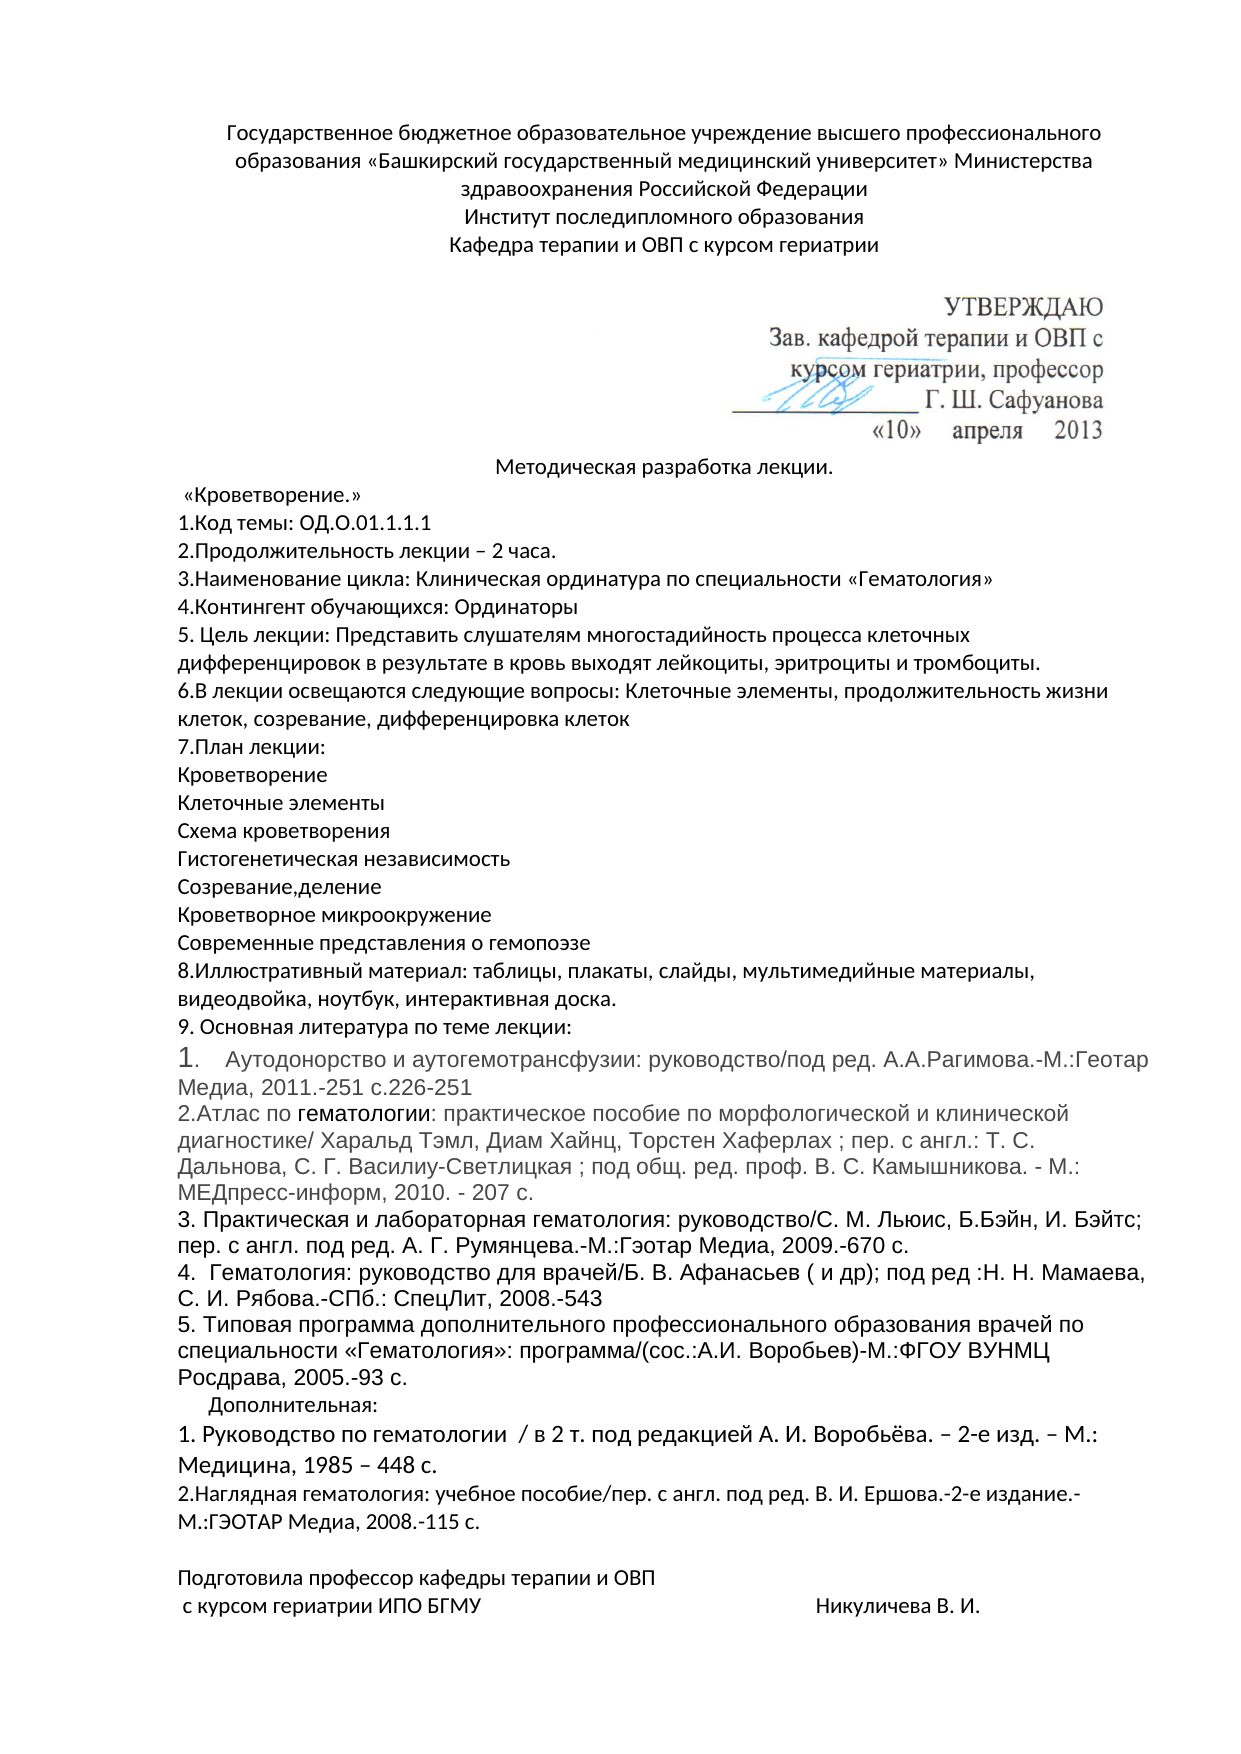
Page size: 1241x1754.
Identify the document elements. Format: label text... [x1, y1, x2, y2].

text Созревание,деление [177, 872, 1152, 900]
text 1. Руководство по гематологии / в 2 т. под редакцией А. И. Воробьёва. – 2-е изд. – М.: Медицина, 1985 – 448 с. [177, 1418, 1152, 1479]
text 2.Атлас по гематологии: практическое пособие по морфологической и клинической диагностике/ Харальд Тэмл, Диам Хайнц, Торстен Хаферлах ; пер. с англ.: Т. С. Дальнова, С. Г. Василиу-Светлицкая ; под общ. ред. проф. В. С. Камышникова. - М.: МЕДпресс-информ, 2010. - 207 с. [177, 1100, 1152, 1206]
text Клеточные элементы [177, 788, 1152, 816]
text 5. Цель лекции: Представить слушателям многостадийность процесса клеточных дифференцировок в результате в кровь выходят лейкоциты, эритроциты и тромбоциты. [177, 620, 1152, 676]
text 6.В лекции освещаются следующие вопросы: Клеточные элементы, продолжительность жизни клеток, созревание, дифференцировка клеток [177, 676, 1152, 732]
text с курсом гериатрии ИПО БГМУ Никуличева В. И. [177, 1591, 1152, 1619]
text Кроветворное микроокружение [177, 900, 1152, 928]
text 2.Продолжительность лекции – 2 часа. [177, 536, 1152, 564]
text Кафедра терапии и ОВП с курсом гериатрии [177, 230, 1152, 258]
text Схема кроветворения [177, 816, 1152, 844]
text 1.Код темы: ОД.О.01.1.1.1 [177, 508, 1152, 536]
text Дополнительная: [177, 1390, 1152, 1418]
text 2.Наглядная гематология: учебное пособие/пер. с англ. под ред. В. И. Ершова.-2-е издание.-М.:ГЭОТАР Медиа, 2008.-115 с. [177, 1479, 1152, 1535]
text Государственное бюджетное образовательное учреждение высшего профессионального образования «Башкирский государственный медицинский университет» Министерства здравоохранения Российской Федерации [177, 118, 1152, 202]
text 4. Гематология: руководство для врачей/Б. В. Афанасьев ( и др); под ред :Н. Н. Мамаева, С. И. Рябова.-СПб.: СпецЛит, 2008.-543 [177, 1258, 1152, 1311]
text Гистогенетическая независимость [177, 844, 1152, 872]
text Подготовила профессор кафедры терапии и ОВП [177, 1563, 1152, 1591]
text 4.Контингент обучающихся: Ординаторы [177, 592, 1152, 620]
text «Кроветворение.» [177, 480, 1152, 508]
picture [590, 258, 1183, 452]
text 3. Практическая и лабораторная гематология: руководство/С. М. Льюис, Б.Бэйн, И. Бэйтс; пер. с англ. под ред. А. Г. Румянцева.-М.:Гэотар Медиа, 2009.-670 с. [909, 1206, 1152, 1258]
text 5. Типовая программа дополнительного профессионального образования врачей по специальности «Гематология»: программа/(сос.:А.И. Воробьев)-М.:ФГОУ ВУНМЦ Росдрава, 2005.-93 с. [177, 1311, 1152, 1390]
text 9. Основная литература по теме лекции: [177, 1012, 1152, 1040]
text Институт последипломного образования [177, 202, 1152, 230]
text 7.План лекции: [177, 732, 1152, 760]
text 1. Аутодонорство и аутогемотрансфузии: руководство/под ред. А.А.Рагимова.-М.:Геотар Медиа, 2011.-251 с.226-251 [177, 1040, 1152, 1100]
text 8.Иллюстративный материал: таблицы, плакаты, слайды, мультимедийные материалы, видеодвойка, ноутбук, интерактивная доска. [177, 956, 1152, 1012]
text Современные представления о гемопоэзе [177, 928, 1152, 956]
text 3.Наименование цикла: Клиническая ординатура по специальности «Гематология» [177, 564, 1152, 592]
text Кроветворение [177, 760, 1152, 788]
